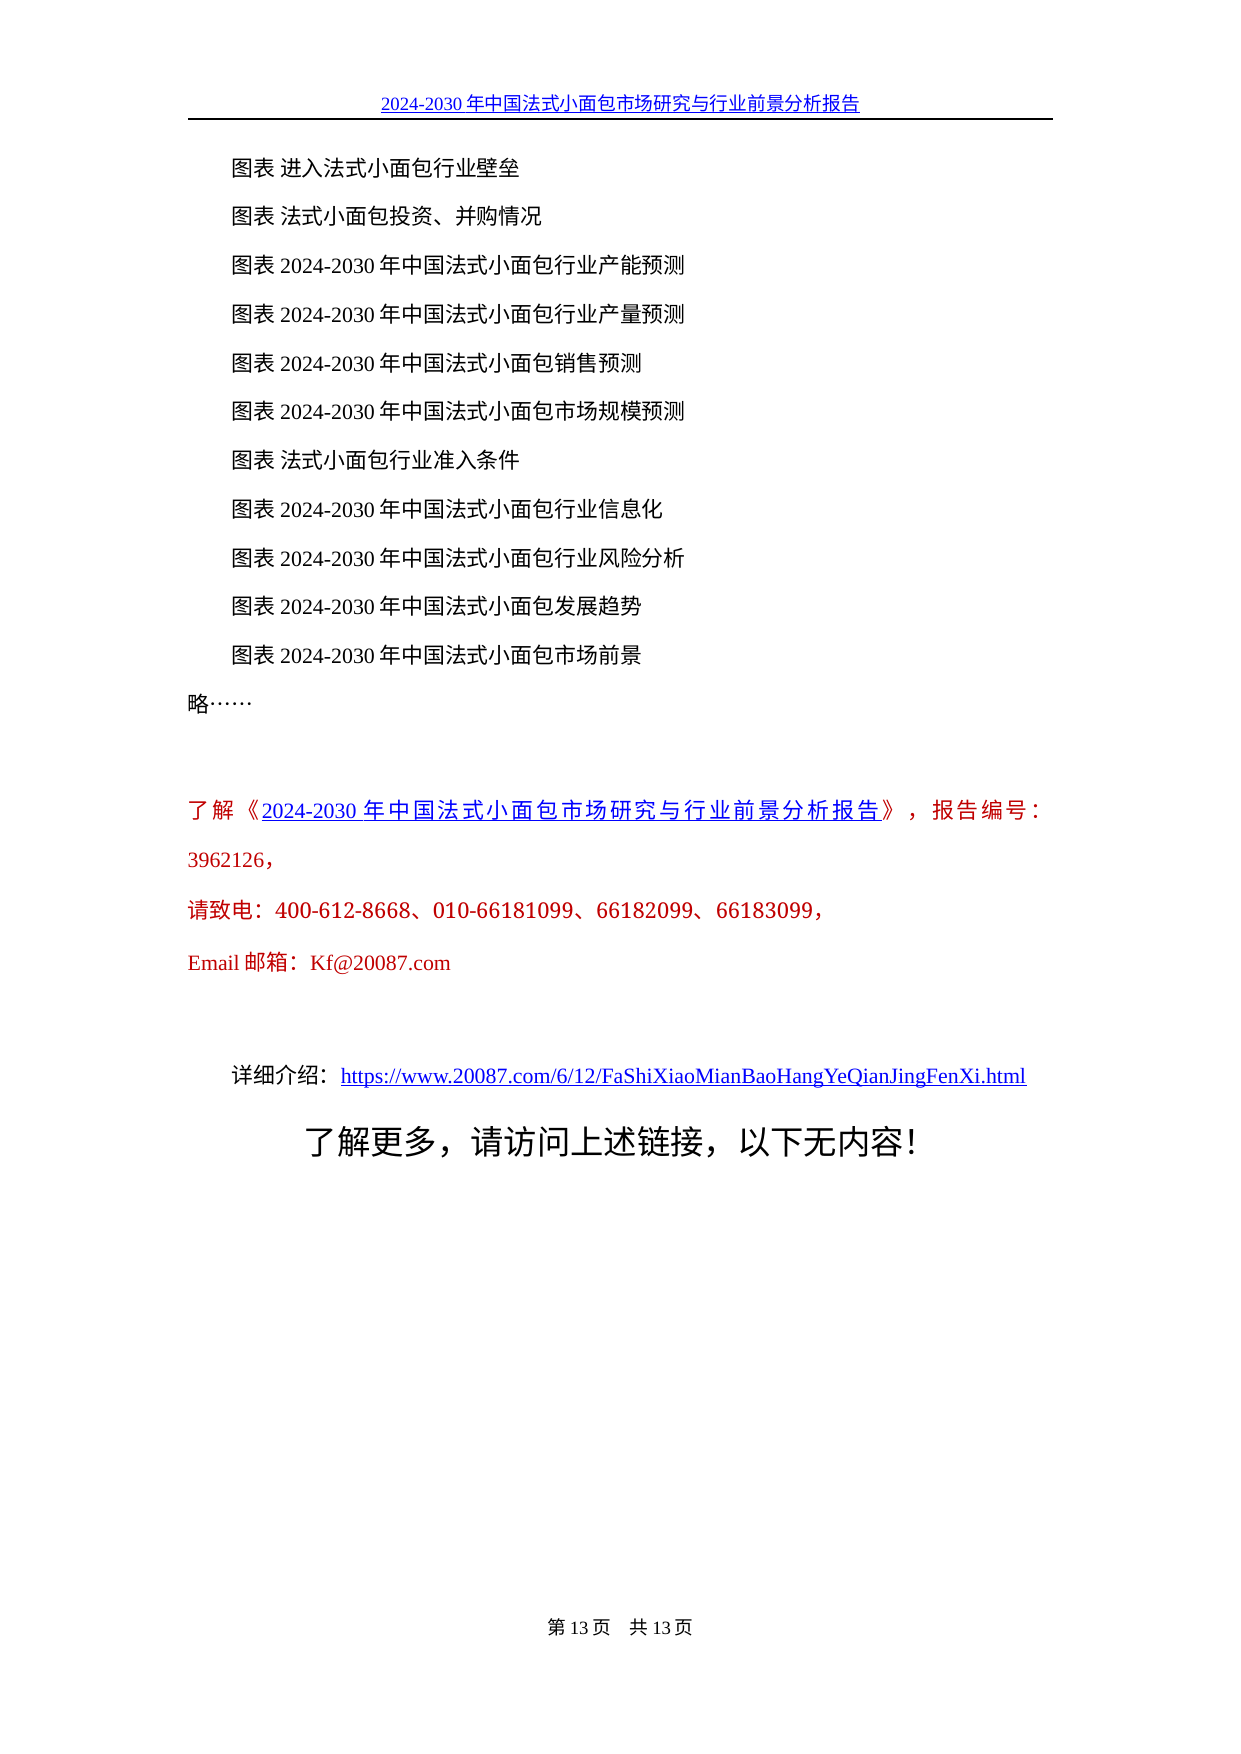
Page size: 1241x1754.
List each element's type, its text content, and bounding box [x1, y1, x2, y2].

text 了解《2024-2030年中国法式小面包市场研究与行业前景分析报告》，报告编号：3962126， [187, 793, 1053, 874]
text 请致电：400-612-8668、010-66181099、66182099、66183099， [187, 893, 1053, 926]
text 详细介绍：https://www.20087.com/6/12/FaShiXiaoMianBaoHangYeQianJingFenXi.html [187, 1058, 1053, 1090]
text Email邮箱：Kf@20087.com [187, 945, 1053, 977]
title 了解更多，请访问上述链接，以下无内容！ [187, 1108, 1053, 1173]
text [187, 150, 1053, 719]
